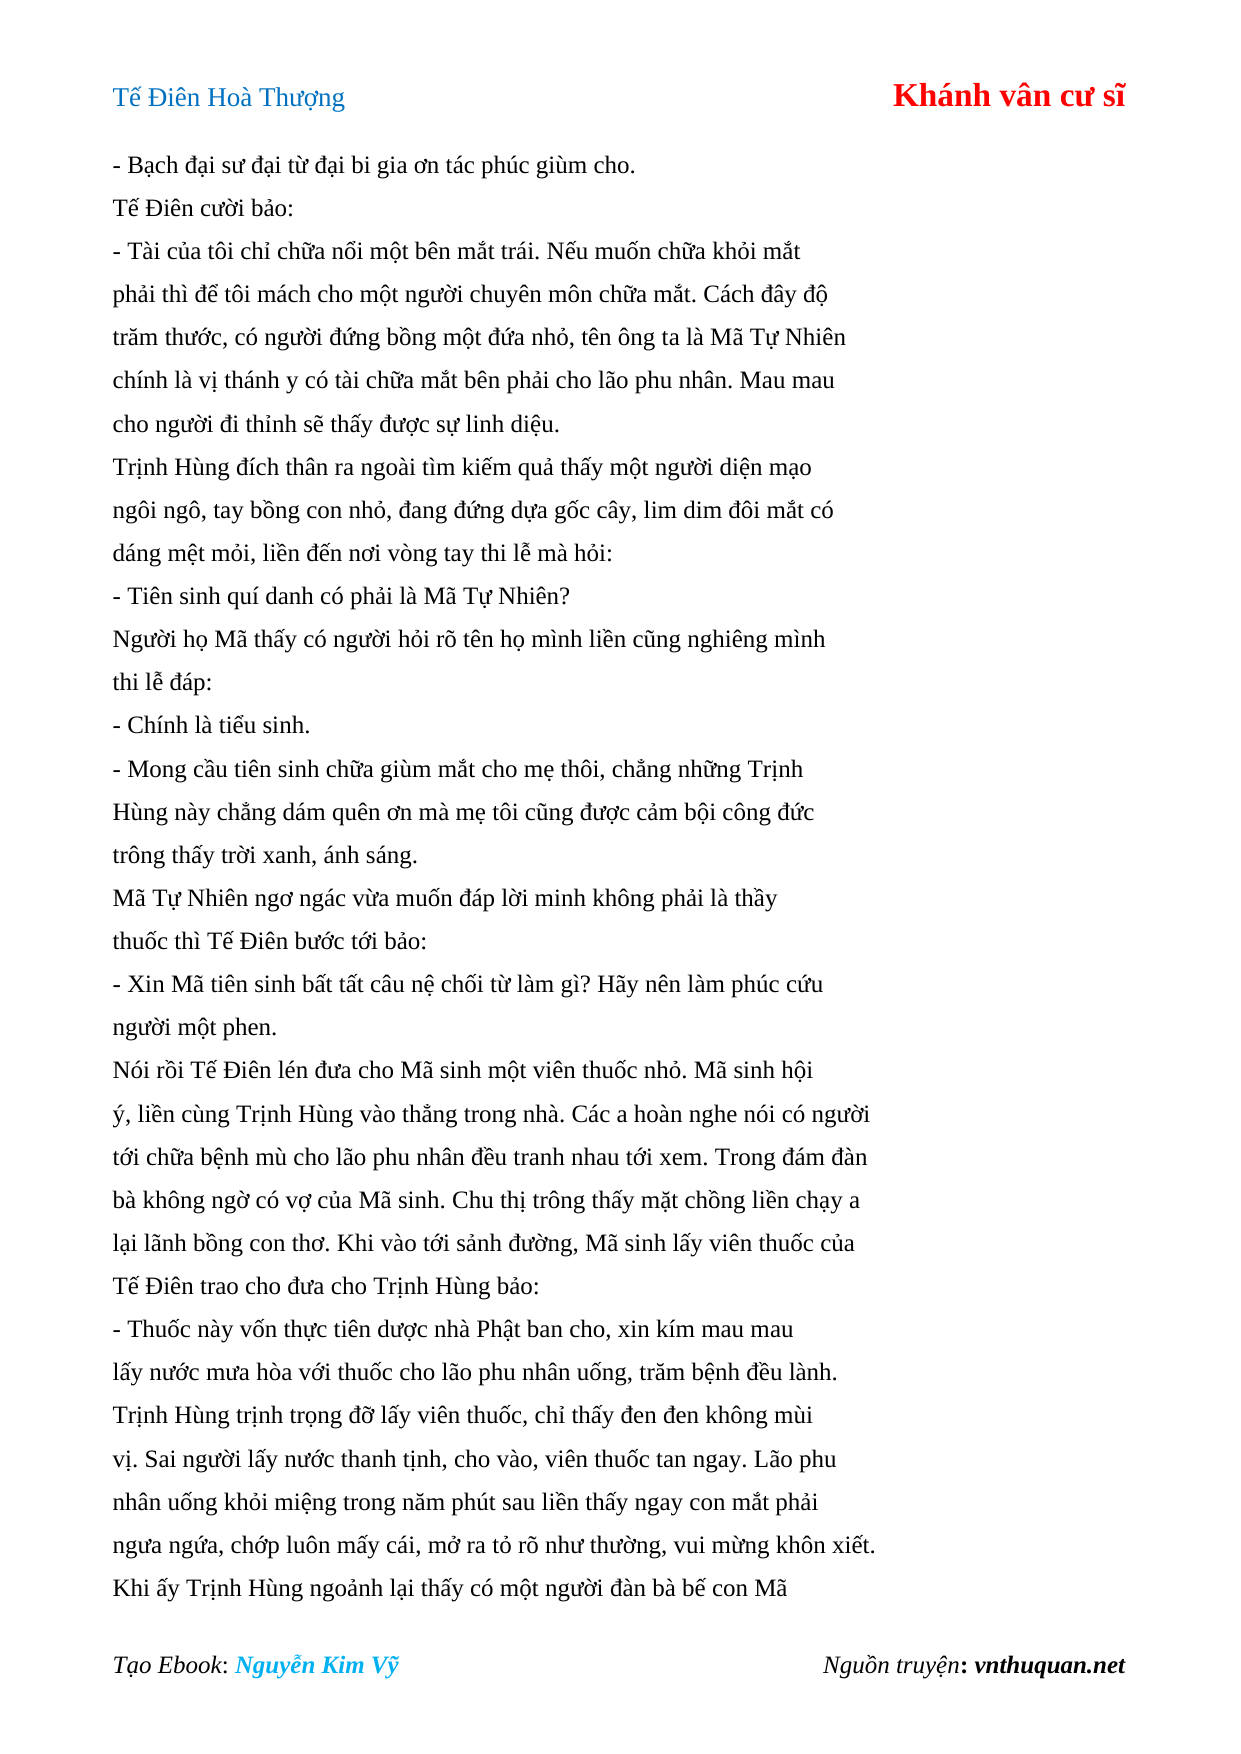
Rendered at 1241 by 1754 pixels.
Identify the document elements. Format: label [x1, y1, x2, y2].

text [112, 150, 1128, 1602]
